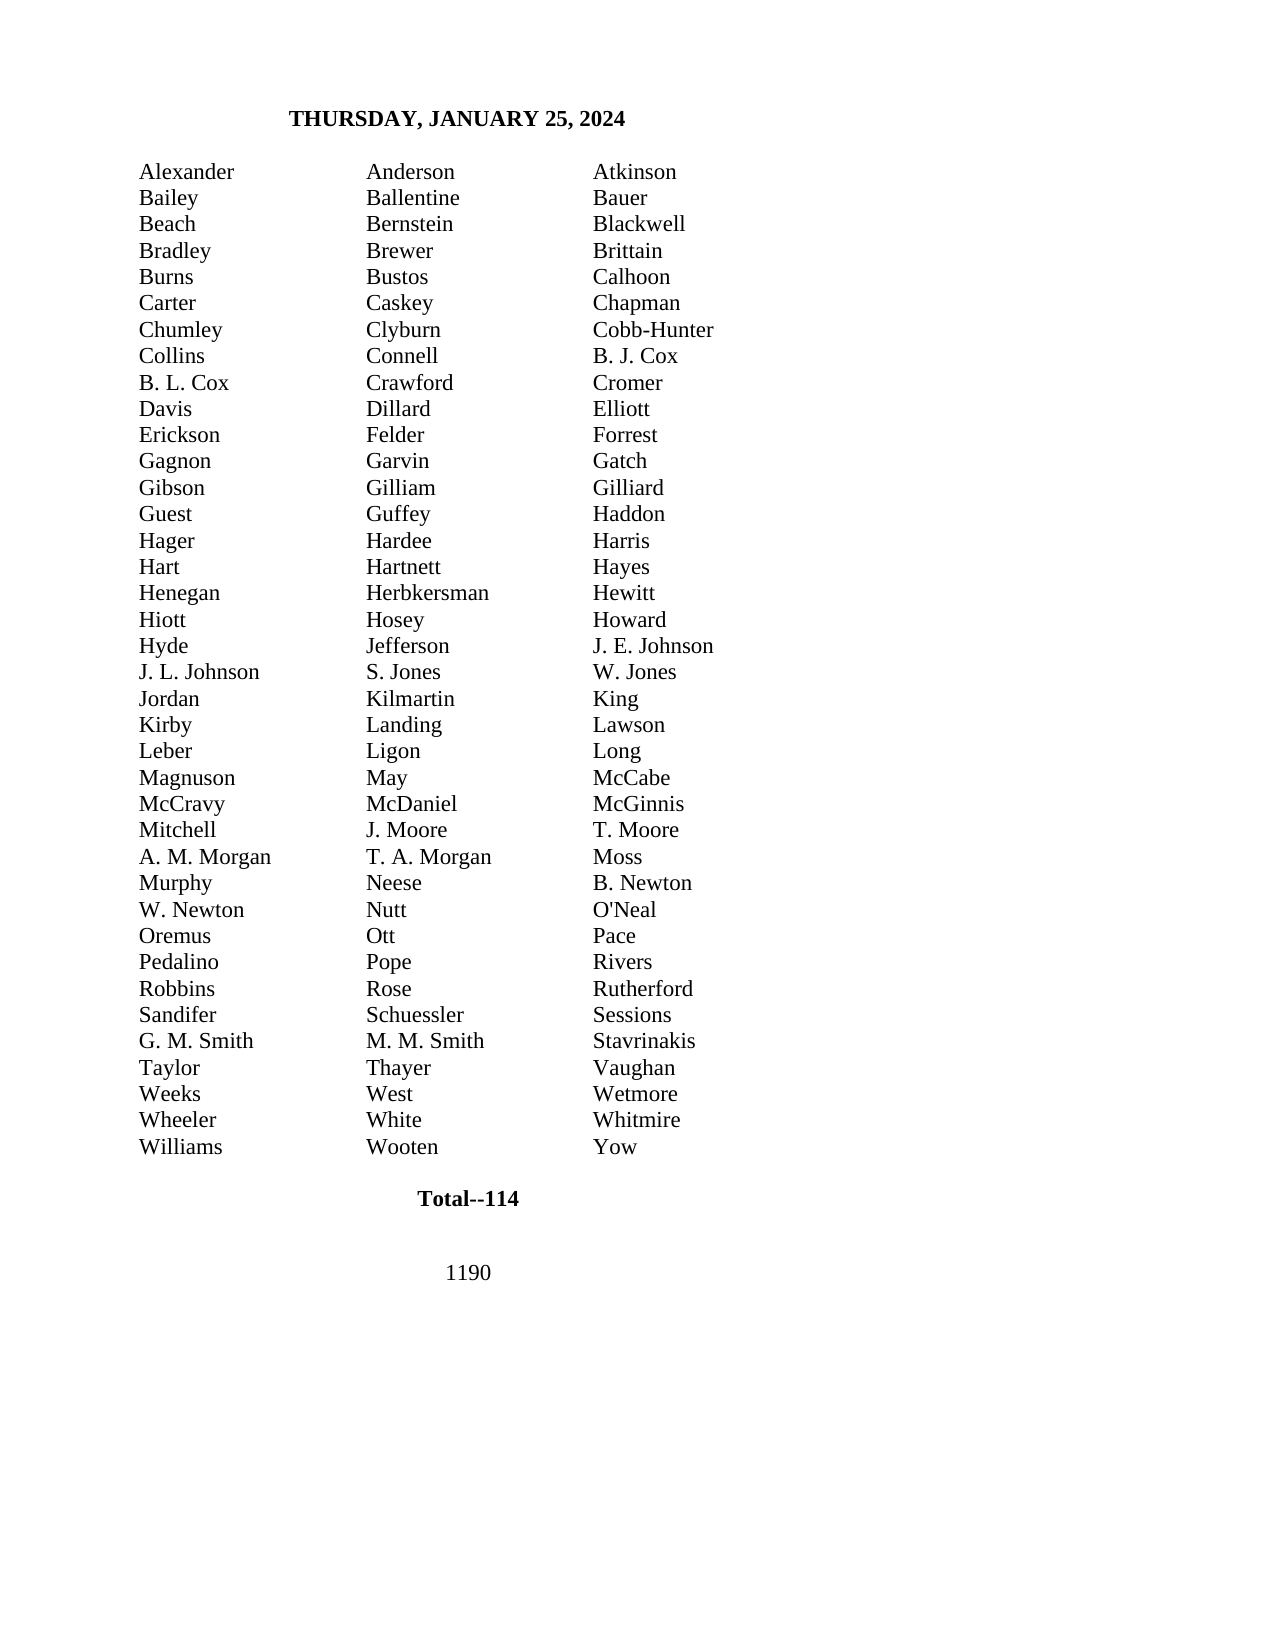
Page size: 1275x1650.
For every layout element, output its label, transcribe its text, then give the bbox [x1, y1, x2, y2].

table_cell Yow [581, 1133, 808, 1159]
table_cell Ott [355, 922, 581, 948]
table_cell W. Jones [581, 659, 808, 685]
table_cell Carter [128, 290, 354, 316]
table_cell McDaniel [355, 790, 581, 817]
table_cell Stavrinakis [581, 1028, 808, 1054]
table_cell Hosey [355, 606, 581, 632]
table_cell Pedalino [128, 948, 354, 975]
table_cell West [355, 1080, 581, 1106]
table_cell Ballentine [355, 184, 581, 210]
table_cell Lawson [581, 711, 808, 737]
table_cell S. Jones [355, 659, 581, 685]
table_cell Cromer [581, 369, 808, 395]
table_cell Brewer [355, 237, 581, 263]
table_cell Henegan [128, 579, 354, 606]
table_cell T. A. Morgan [355, 843, 581, 869]
table_cell Ligon [355, 738, 581, 764]
table_cell J. L. Johnson [128, 659, 354, 685]
table_cell Weeks [128, 1080, 354, 1106]
table_cell Gatch [581, 448, 808, 474]
table_cell Schuessler [355, 1001, 581, 1027]
table_cell Gilliam [355, 474, 581, 500]
table_cell Elliott [581, 395, 808, 421]
table_cell Rose [355, 975, 581, 1001]
table_cell B. J. Cox [581, 342, 808, 368]
table_cell B. Newton [581, 869, 808, 896]
table_cell Guffey [355, 500, 581, 527]
table_cell G. M. Smith [128, 1028, 354, 1054]
text Total--114 [127, 1186, 786, 1212]
table_cell Mitchell [128, 817, 354, 843]
table_cell Felder [355, 421, 581, 448]
table_cell Wooten [355, 1133, 581, 1159]
table_cell Connell [355, 342, 581, 368]
table_cell Landing [355, 711, 581, 737]
table_cell Hyde [128, 632, 354, 658]
table_cell Jordan [128, 685, 354, 711]
table_cell King [581, 685, 808, 711]
table_cell Williams [128, 1133, 354, 1159]
table_cell M. M. Smith [355, 1028, 581, 1054]
table_cell Garvin [355, 448, 581, 474]
table_cell Moss [581, 843, 808, 869]
table_cell Herbkersman [355, 579, 581, 606]
table_cell O'Neal [581, 896, 808, 922]
table_cell A. M. Morgan [128, 843, 354, 869]
table_cell Bailey [128, 184, 354, 210]
table_cell McCabe [581, 764, 808, 790]
table_header Anderson [355, 158, 581, 184]
table_cell Chapman [581, 290, 808, 316]
table_cell Hayes [581, 553, 808, 579]
table_cell T. Moore [581, 817, 808, 843]
table_cell Nutt [355, 896, 581, 922]
table_cell Harris [581, 527, 808, 553]
table_cell Kirby [128, 711, 354, 737]
table_header Alexander [128, 158, 354, 184]
table_cell W. Newton [128, 896, 354, 922]
table_cell Haddon [581, 500, 808, 527]
table_cell Pace [581, 922, 808, 948]
table_cell May [355, 764, 581, 790]
table_cell Gibson [128, 474, 354, 500]
table_cell Hartnett [355, 553, 581, 579]
table_cell Jefferson [355, 632, 581, 658]
table_cell Howard [581, 606, 808, 632]
table_cell McCravy [128, 790, 354, 817]
table_cell Wheeler [128, 1106, 354, 1133]
table_cell Cobb-Hunter [581, 316, 808, 342]
table_cell Hager [128, 527, 354, 553]
table_cell Whitmire [581, 1106, 808, 1133]
table_cell Neese [355, 869, 581, 896]
table_cell Hart [128, 553, 354, 579]
table_cell Bustos [355, 263, 581, 289]
table_cell Sessions [581, 1001, 808, 1027]
table_cell Caskey [355, 290, 581, 316]
table_cell Brittain [581, 237, 808, 263]
table_cell Guest [128, 500, 354, 527]
table_cell Robbins [128, 975, 354, 1001]
table_cell Rutherford [581, 975, 808, 1001]
table_cell Bradley [128, 237, 354, 263]
table_cell Wetmore [581, 1080, 808, 1106]
table_cell Crawford [355, 369, 581, 395]
table_cell Thayer [355, 1054, 581, 1080]
table_cell Rivers [581, 948, 808, 975]
table_cell McGinnis [581, 790, 808, 817]
table_cell Vaughan [581, 1054, 808, 1080]
table_cell Beach [128, 210, 354, 237]
table_cell Hardee [355, 527, 581, 553]
table_cell Blackwell [581, 210, 808, 237]
table_cell Pope [355, 948, 581, 975]
table_cell Dillard [355, 395, 581, 421]
table_cell Bernstein [355, 210, 581, 237]
table_cell Gagnon [128, 448, 354, 474]
table_cell Long [581, 738, 808, 764]
table_header Atkinson [581, 158, 808, 184]
table_cell Sandifer [128, 1001, 354, 1027]
table_cell Hiott [128, 606, 354, 632]
table_cell Davis [128, 395, 354, 421]
table_cell Clyburn [355, 316, 581, 342]
table_cell Bauer [581, 184, 808, 210]
table_cell Oremus [128, 922, 354, 948]
table_cell Taylor [128, 1054, 354, 1080]
table_cell Calhoon [581, 263, 808, 289]
table_cell Murphy [128, 869, 354, 896]
table_cell Leber [128, 738, 354, 764]
table_cell Forrest [581, 421, 808, 448]
table_cell Burns [128, 263, 354, 289]
table_cell Collins [128, 342, 354, 368]
table_cell Magnuson [128, 764, 354, 790]
table_cell J. Moore [355, 817, 581, 843]
table_cell J. E. Johnson [581, 632, 808, 658]
table_cell Hewitt [581, 579, 808, 606]
table_cell Chumley [128, 316, 354, 342]
table_cell White [355, 1106, 581, 1133]
table_cell Gilliard [581, 474, 808, 500]
table_cell Kilmartin [355, 685, 581, 711]
table_cell B. L. Cox [128, 369, 354, 395]
table_cell Erickson [128, 421, 354, 448]
